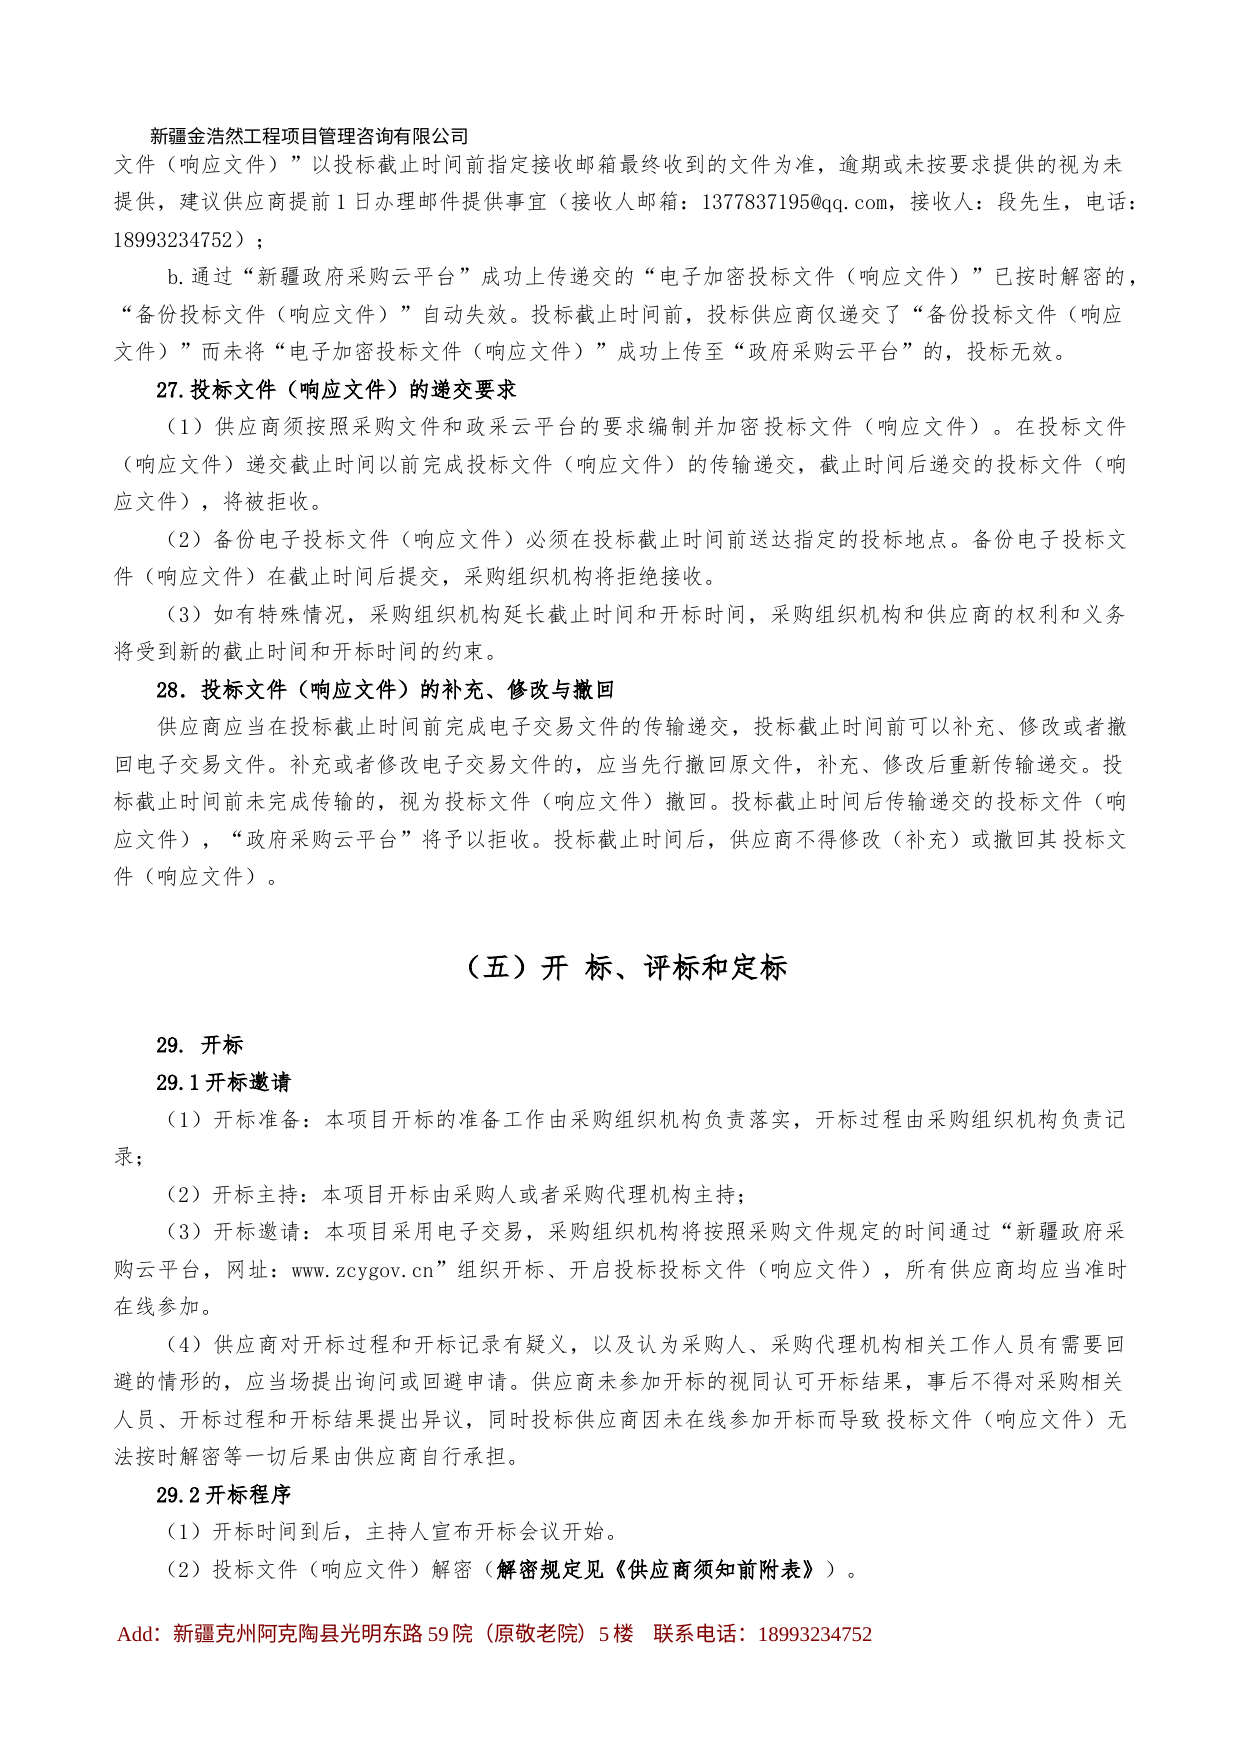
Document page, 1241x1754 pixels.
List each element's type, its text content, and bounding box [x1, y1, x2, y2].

text b.通过“新疆政府采购云平台”成功上传递交的“电子加密投标文件（响应文件）”已按时解密的，“备份投标文件（响应文件）”自动失效。投标截止时间前，投标供应商仅递交了“备份投标文件（响应文件）”而未将“电子加密投标文件（响应文件）”成功上传至“政府采购云平台”的，投标无效。 [112, 262, 1128, 362]
text （3）如有特殊情况，采购组织机构延长截止时间和开标时间，采购组织机构和供应商的权利和义务将受到新的截止时间和开标时间的约束。 [112, 600, 1128, 662]
text 28．投标文件（响应文件）的补充、修改与撤回 [112, 675, 1128, 700]
text （1）开标准备：本项目开标的准备工作由采购组织机构负责落实，开标过程由采购组织机构负责记录； [112, 1105, 1128, 1167]
text （1）供应商须按照采购文件和政采云平台的要求编制并加密投标文件（响应文件）。在投标文件（响应文件）递交截止时间以前完成投标文件（响应文件）的传输递交，截止时间后递交的投标文件（响应文件），将被拒收。 [112, 412, 1128, 512]
text 29. 开标 [112, 1030, 1128, 1055]
text （2）备份电子投标文件（响应文件）必须在投标截止时间前送达指定的投标地点。备份电子投标文件（响应文件）在截止时间后提交，采购组织机构将拒绝接收。 [112, 525, 1128, 587]
text （五）开 标、评标和定标 [112, 932, 1128, 997]
text （1）开标时间到后，主持人宣布开标会议开始。 [112, 1517, 1128, 1542]
text （4）供应商对开标过程和开标记录有疑义，以及认为采购人、采购代理机构相关工作人员有需要回避的情形的，应当场提出询问或回避申请。供应商未参加开标的视同认可开标结果，事后不得对采购相关人员、开标过程和开标结果提出异议，同时投标供应商因未在线参加开标而导致投标文件（响应文件）无法按时解密等一切后果由供应商自行承担。 [112, 1330, 1128, 1467]
text （2）投标文件（响应文件）解密（解密规定见《供应商须知前附表》）。 [112, 1555, 1128, 1580]
text 供应商应当在投标截止时间前完成电子交易文件的传输递交，投标截止时间前可以补充、修改或者撤回电子交易文件。补充或者修改电子交易文件的，应当先行撤回原文件，补充、修改后重新传输递交。投标截止时间前未完成传输的，视为投标文件（响应文件）撤回。投标截止时间后传输递交的投标文件（响应文件），“政府采购云平台”将予以拒收。投标截止时间后，供应商不得修改（补充）或撤回其投标文件（响应文件）。 [112, 712, 1128, 887]
text 29.1开标邀请 [112, 1067, 1128, 1092]
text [112, 150, 1128, 250]
text （3）开标邀请：本项目采用电子交易，采购组织机构将按照采购文件规定的时间通过“新疆政府采购云平台，网址：www.zcygov.cn”组织开标、开启投标投标文件（响应文件），所有供应商均应当准时在线参加。 [112, 1217, 1128, 1317]
text 29.2开标程序 [112, 1480, 1128, 1505]
text 27.投标文件（响应文件）的递交要求 [112, 375, 1128, 400]
text （2）开标主持：本项目开标由采购人或者采购代理机构主持； [112, 1180, 1128, 1205]
